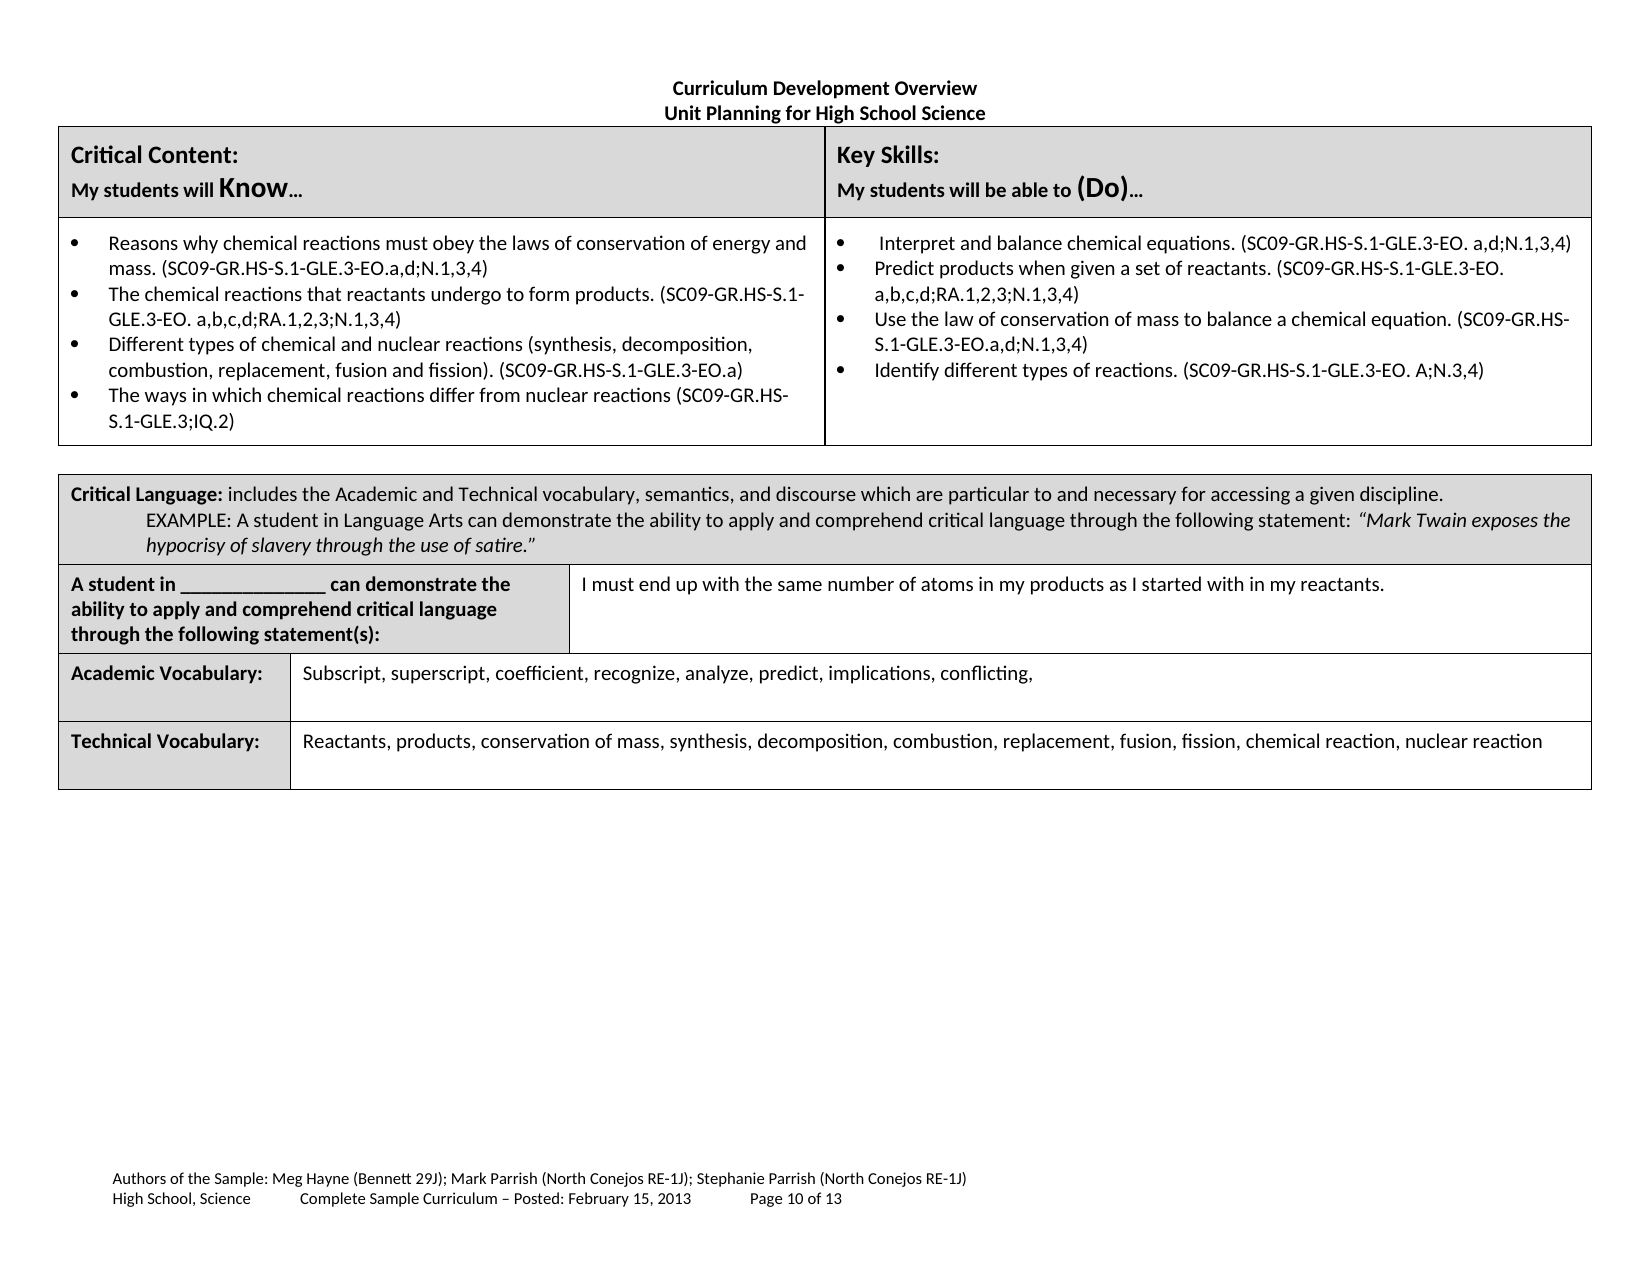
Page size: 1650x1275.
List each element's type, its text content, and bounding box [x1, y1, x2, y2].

table_header Key Skills: My students will be able to (Do)… [826, 127, 1591, 217]
table_cell Subscript, superscript, coefficient, recognize, analyze, predict, implications, conflicting, [291, 654, 1591, 721]
table_cell Technical Vocabulary: [59, 722, 290, 789]
table_cell A student in ______________ can demonstrate the ability to apply and comprehend critical language through the following statement(s): [59, 565, 569, 653]
table_header Critical Language: includes the Academic and Technical vocabulary, semantics, and discourse which are particular to and necessary for accessing a given discipline. EXAMPLE: A student in Language Arts can demonstrate the ability to apply and comprehend critical language through the following statement: “Mark Twain exposes the hypocrisy of slavery through the use of satire.” [59, 475, 1591, 564]
table_cell Interpret and balance chemical equations. (SC09-GR.HS-S.1-GLE.3-EO. a,d;N.1,3,4) Predict products when given a set of reactants. (SC09-GR.HS-S.1-GLE.3-EO. a,b,c,d;RA.1,2,3;N.1,3,4) Use the law of conservation of mass to balance a chemical equation. (SC09-GR.HS-S.1-GLE.3-EO.a,d;N.1,3,4) Identify different types of reactions. (SC09-GR.HS-S.1-GLE.3-EO. A;N.3,4) [826, 218, 1591, 445]
table_cell Reactants, products, conservation of mass, synthesis, decomposition, combustion, replacement, fusion, fission, chemical reaction, nuclear reaction [291, 722, 1591, 789]
table_cell I must end up with the same number of atoms in my products as I started with in my reactants. [570, 565, 1591, 653]
table_cell Academic Vocabulary: [59, 654, 290, 721]
table_header Critical Content: My students will Know… [59, 127, 824, 217]
table_cell Reasons why chemical reactions must obey the laws of conservation of energy and mass. (SC09-GR.HS-S.1-GLE.3-EO.a,d;N.1,3,4) The chemical reactions that reactants undergo to form products. (SC09-GR.HS-S.1-GLE.3-EO. a,b,c,d;RA.1,2,3;N.1,3,4) Different types of chemical and nuclear reactions (synthesis, decomposition, combustion, replacement, fusion and fission). (SC09-GR.HS-S.1-GLE.3-EO.a) The ways in which chemical reactions differ from nuclear reactions (SC09-GR.HS-S.1-GLE.3;IQ.2) [59, 218, 824, 445]
